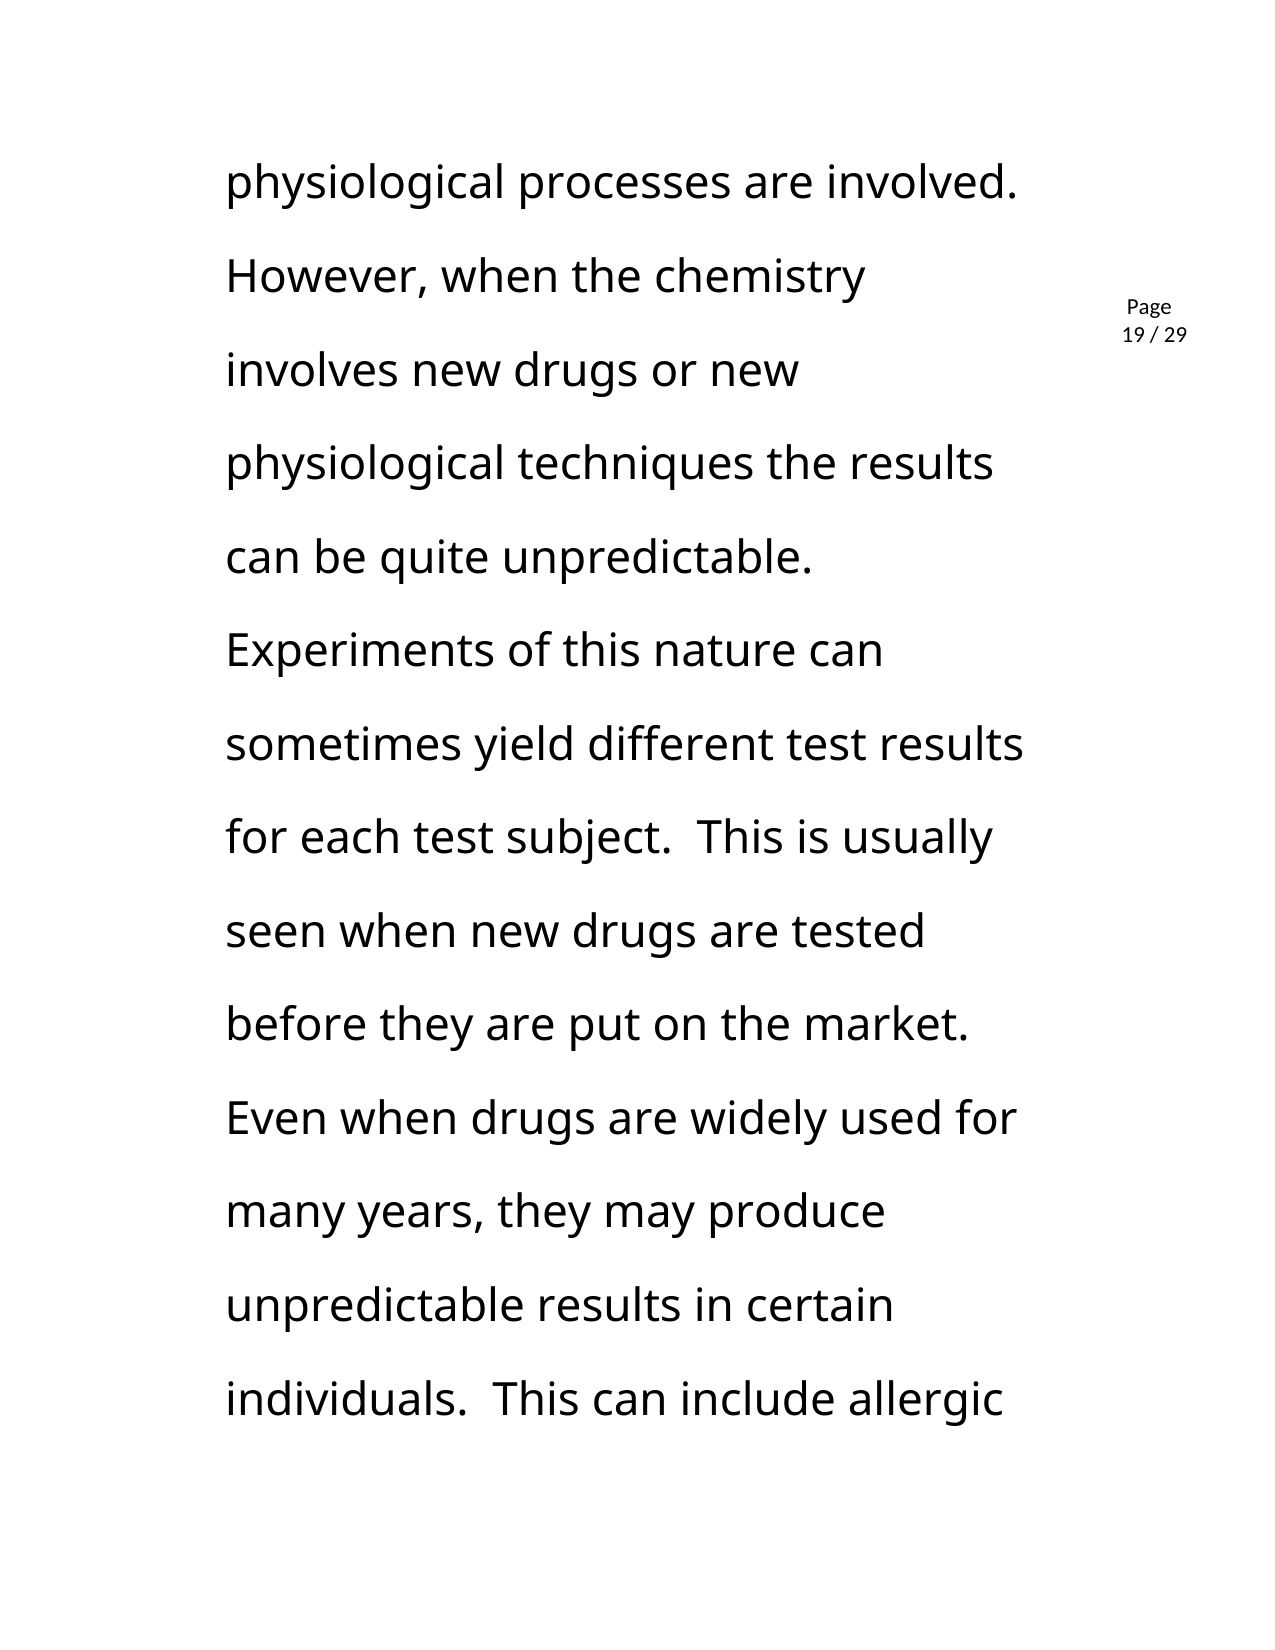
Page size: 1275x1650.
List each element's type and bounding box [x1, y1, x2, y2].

text [225, 150, 1050, 1428]
